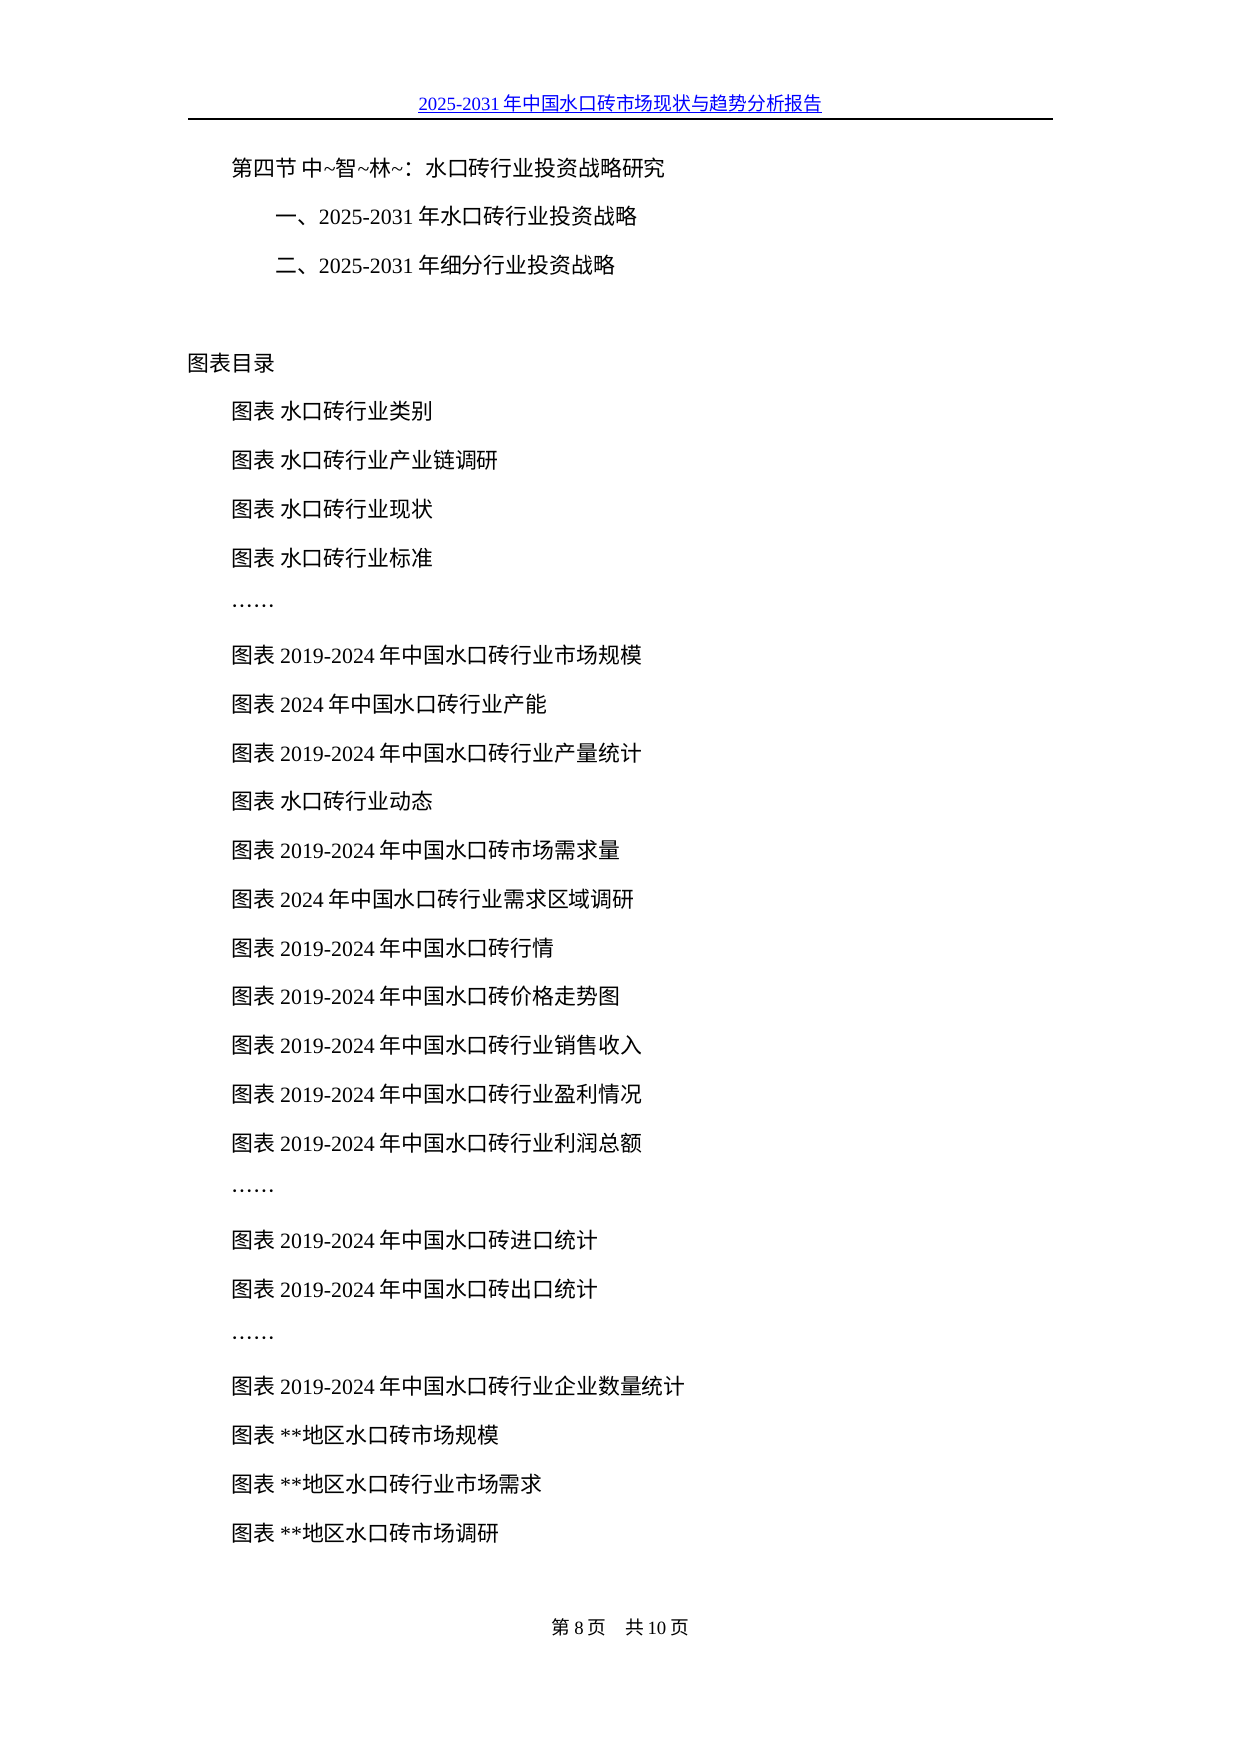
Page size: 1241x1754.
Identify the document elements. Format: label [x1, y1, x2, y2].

text [187, 150, 1053, 1548]
